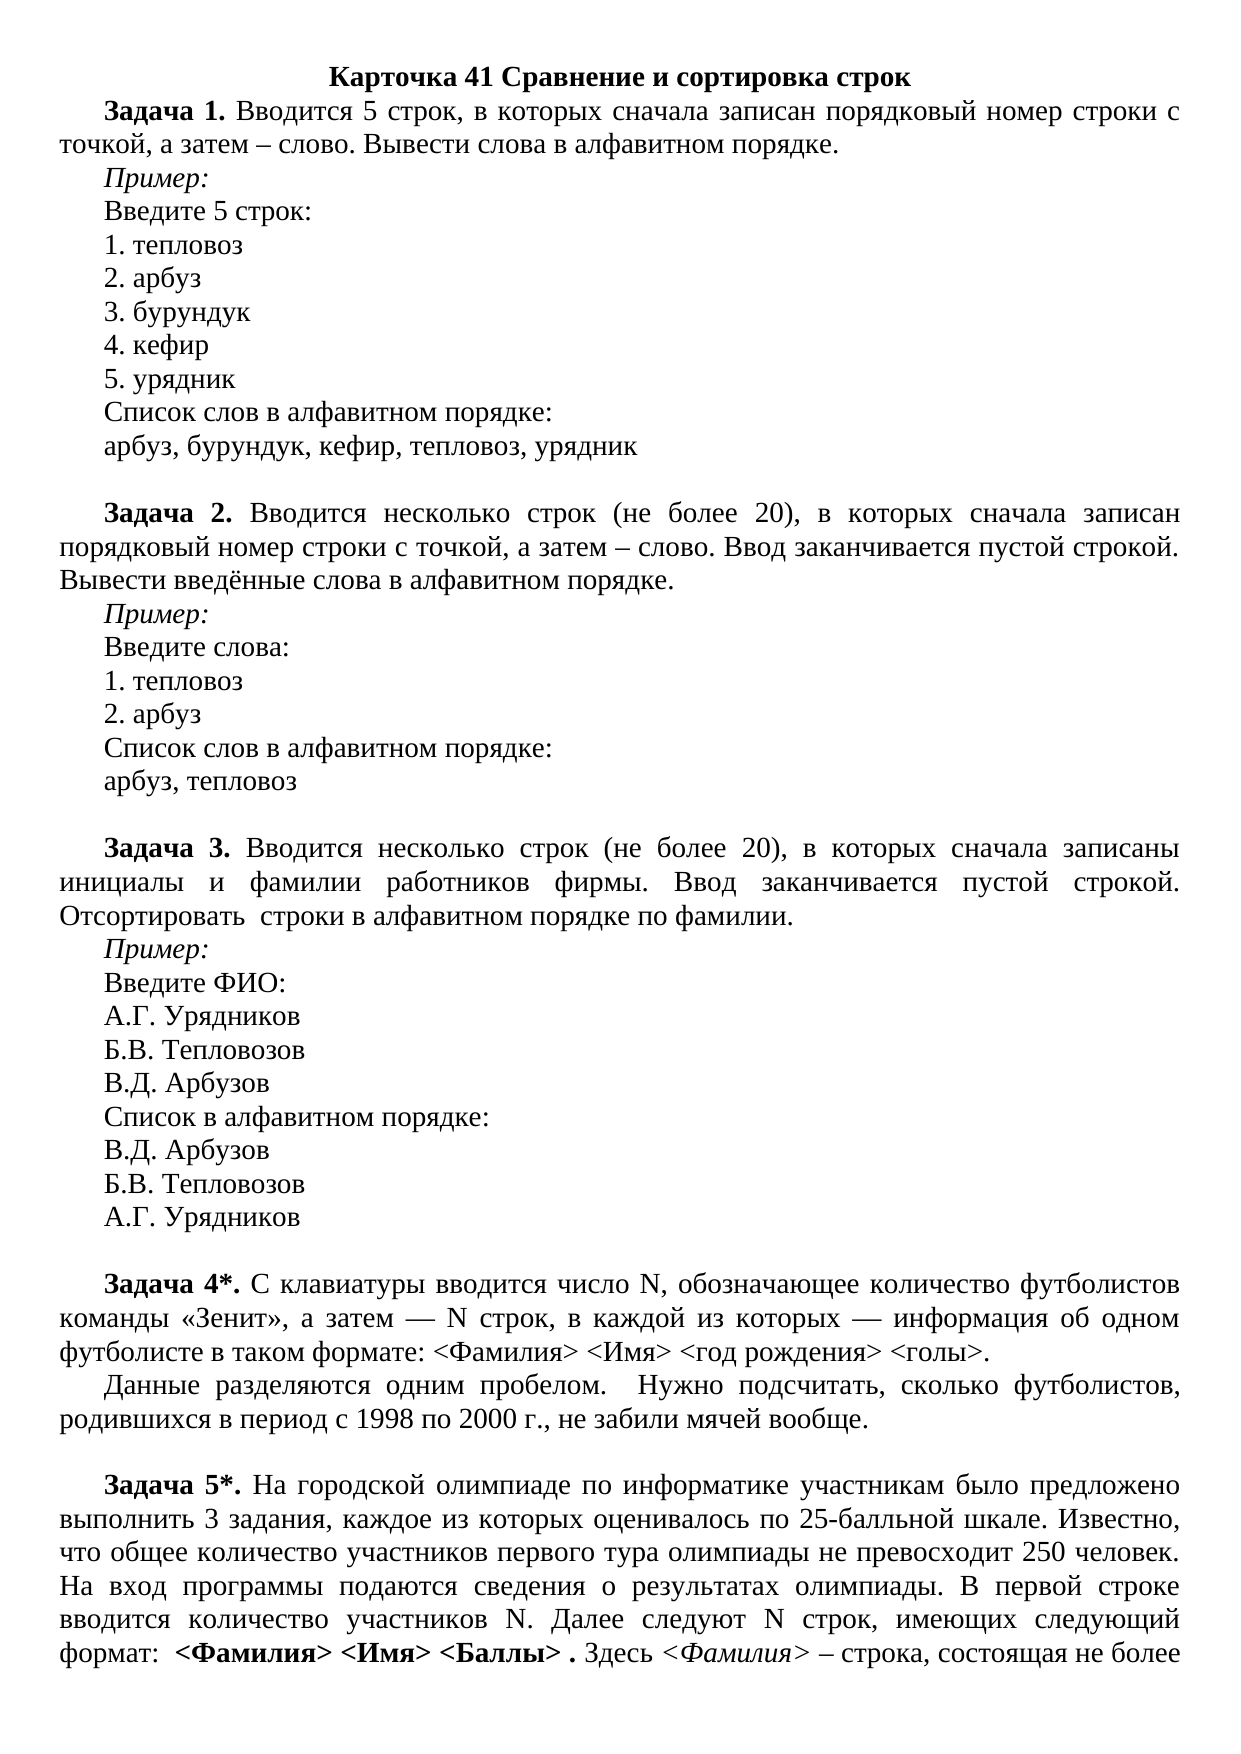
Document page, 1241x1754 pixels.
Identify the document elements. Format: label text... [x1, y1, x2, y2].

text 1. тепловоз [59, 227, 1181, 260]
text В.Д. Арбузов [59, 1065, 1181, 1099]
text арбуз, бурундук, кефир, тепловоз, урядник [59, 428, 1181, 462]
text 5. урядник [59, 361, 1181, 394]
text Пример: [59, 596, 1181, 629]
subtitle Карточка 41 Сравнение и сортировка строк [59, 59, 1181, 93]
text Б.В. Тепловозов [59, 1032, 1181, 1065]
text 4. кефир [59, 327, 1181, 361]
text Введите ФИО: [59, 965, 1181, 998]
text Список слов в алфавитном порядке: [59, 394, 1181, 428]
text Задача 2. Вводится несколько строк (не более 20), в которых сначала записан порядковый номер строки с точкой, а затем – слово. Ввод заканчивается пустой строкой. Вывести введённые слова в алфавитном порядке. [59, 495, 1181, 596]
text А.Г. Урядников [59, 1199, 1181, 1233]
text арбуз, тепловоз [59, 763, 1181, 797]
text Задача 3. Вводится несколько строк (не более 20), в которых сначала записаны инициалы и фамилии работников фирмы. Ввод заканчивается пустой строкой. Отсортировать строки в алфавитном порядке по фамилии. [59, 831, 1181, 931]
text Б.В. Тепловозов [59, 1166, 1181, 1199]
text Список слов в алфавитном порядке: [59, 730, 1181, 763]
text 2. арбуз [59, 260, 1181, 294]
text А.Г. Урядников [59, 998, 1181, 1032]
text Задача 4*. С клавиатуры вводится число N, обозначающее количество футболистов команды «Зенит», а затем — N строк, в каждой из которых — информация об одном футболисте в таком формате: <Фамилия> <Имя> <год рождения> <голы>. [59, 1267, 1181, 1367]
text Задача 1. Вводится 5 строк, в которых сначала записан порядковый номер строки с точкой, а затем – слово. Вывести слова в алфавитном порядке. [59, 93, 1181, 160]
text Список в алфавитном порядке: [59, 1099, 1181, 1132]
text Пример: [59, 160, 1181, 193]
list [59, 1467, 1181, 1668]
text Введите слова: [59, 629, 1181, 663]
text 1. тепловоз [59, 663, 1181, 696]
text 3. бурундук [59, 294, 1181, 327]
text Введите 5 строк: [59, 193, 1181, 227]
text В.Д. Арбузов [59, 1132, 1181, 1166]
text Пример: [59, 931, 1181, 965]
text 2. арбуз [59, 696, 1181, 730]
text Данные разделяются одним пробелом. Нужно подсчитать, сколько футболистов, родившихся в период с 1998 по 2000 г., не забили мячей вообще. [59, 1367, 1181, 1434]
